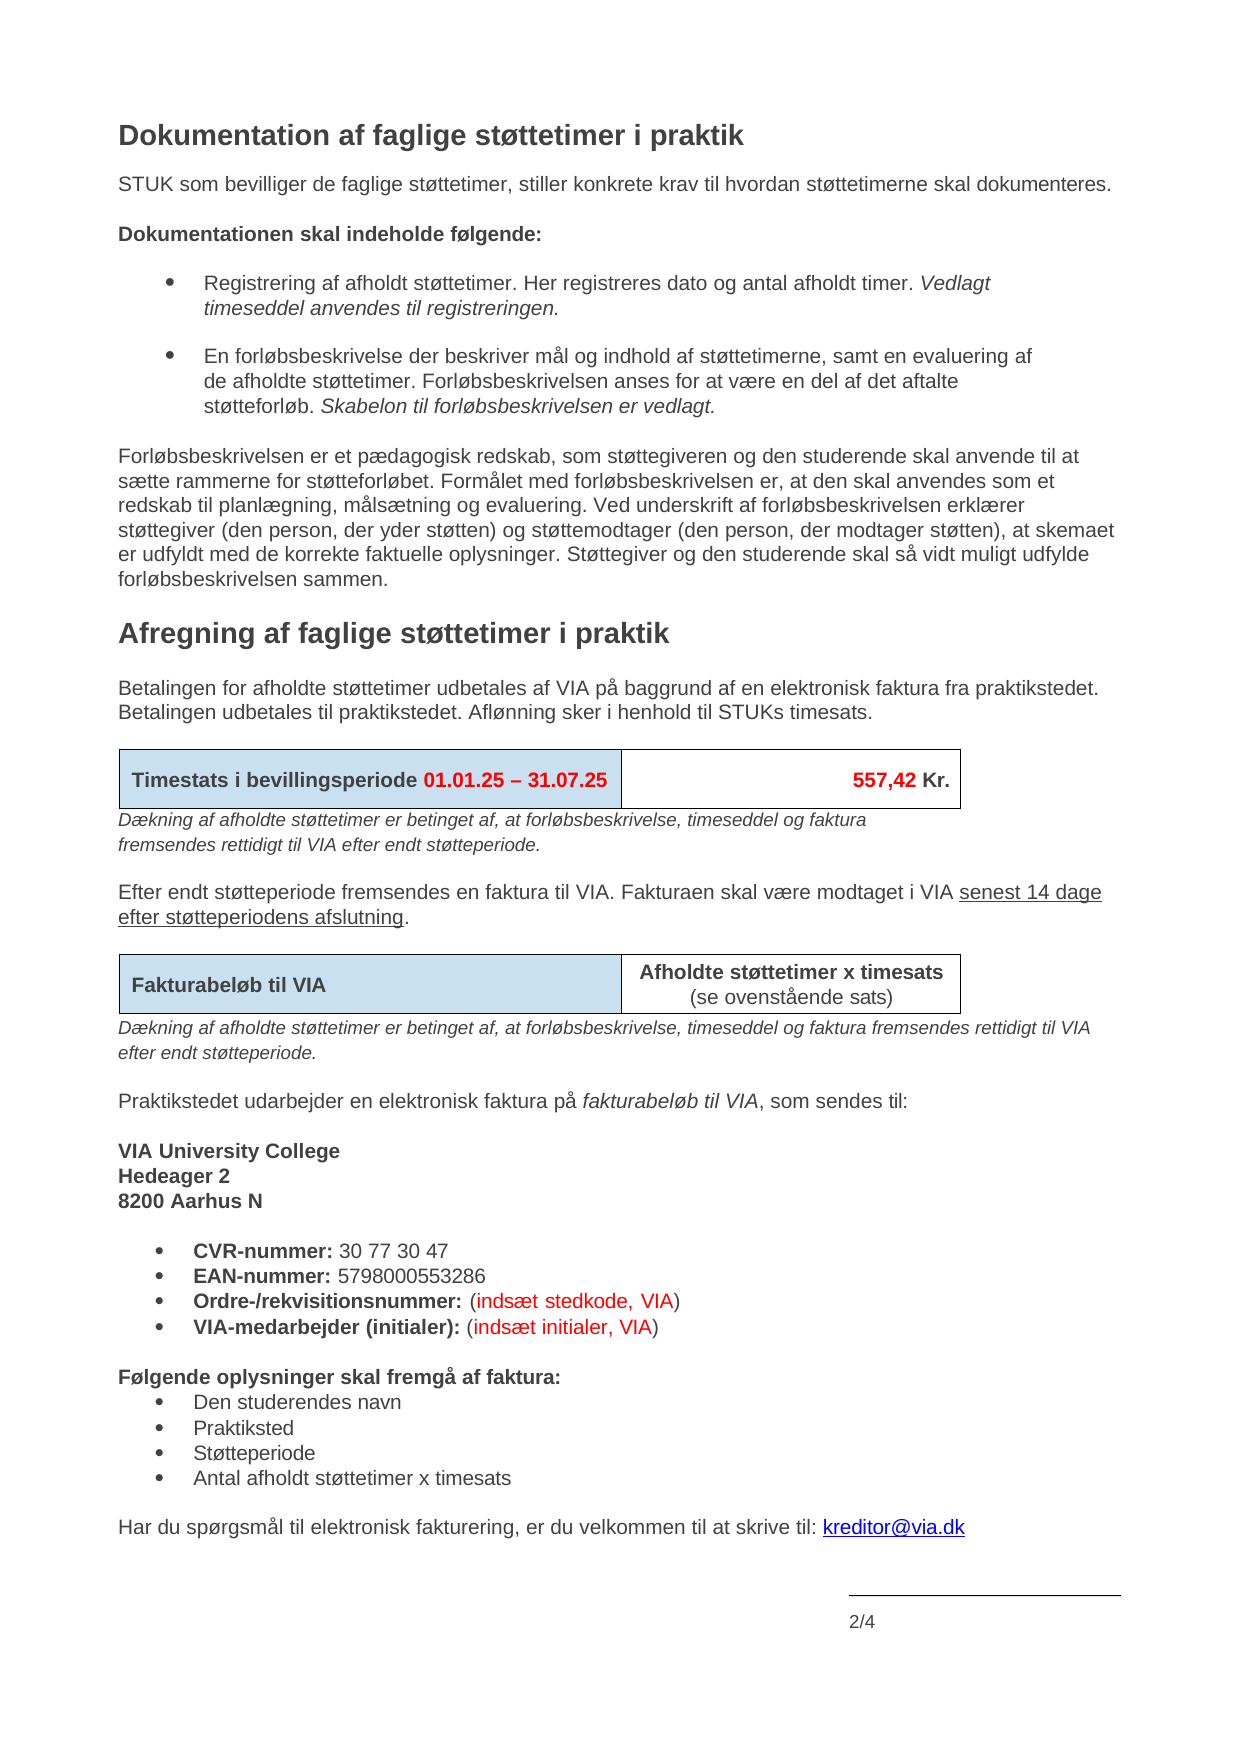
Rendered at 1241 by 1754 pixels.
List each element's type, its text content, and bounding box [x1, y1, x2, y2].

text Dækning af afholdte støttetimer er betinget af, at forløbsbeskrivelse, timeseddel og faktura fremsendes rettidigt til VIA efter endt støtteperiode. [118, 809, 957, 855]
table_header Timestats i bevillingsperiode 01.01.25 – 31.07.25 [120, 750, 621, 808]
subtitle Dokumentationen skal indeholde følgende: [118, 222, 1126, 246]
list VIA-medarbejder (initialer): (indsæt initialer, VIA) [156, 1314, 1126, 1339]
table_header Afholdte støttetimer x timesats (se ovenstående sats) [622, 955, 960, 1013]
list Praktiksted [156, 1415, 1126, 1440]
text Efter endt støtteperiode fremsendes en faktura til VIA. Fakturaen skal være modtaget i VIA senest 14 dage efter støtteperiodens afslutning. [118, 880, 1126, 929]
text STUK som bevilliger de faglige støttetimer, stiller konkrete krav til hvordan støttetimerne skal dokumenteres. [118, 172, 1126, 196]
subtitle VIA University College Hedeager 2 [118, 1139, 430, 1188]
table_header 557,42 Kr. [622, 750, 960, 808]
subtitle Følgende oplysninger skal fremgå af faktura: [118, 1365, 1126, 1389]
list CVR-nummer: 30 77 30 47 [156, 1238, 1126, 1263]
subtitle Afregning af faglige støttetimer i praktik [118, 616, 1126, 649]
text Forløbsbeskrivelsen er et pædagogisk redskab, som støttegiveren og den studerende skal anvende til at sætte rammerne for støtteforløbet. Formålet med forløbsbeskrivelsen er, at den skal anvendes som et redskab til planlægning, målsætning og evaluering. Ved underskrift af forløbsbeskrivelsen erklærer støttegiver (den person, der yder støtten) og støttemodtager (den person, der modtager støtten), at skemaet er udfyldt med de korrekte faktuelle oplysninger. Støttegiver og den studerende skal så vidt muligt udfylde forløbsbeskrivelsen sammen. [118, 444, 1120, 591]
text Har du spørgsmål til elektronisk fakturering, er du velkommen til at skrive til: kreditor@via.dk [118, 1515, 1126, 1539]
text Dækning af afholdte støttetimer er betinget af, at forløbsbeskrivelse, timeseddel og faktura fremsendes rettidigt til VIA efter endt støtteperiode. [118, 1017, 1120, 1063]
list Registrering af afholdt støttetimer. Her registreres dato og antal afholdt timer. Vedlagt timeseddel anvendes til registreringen. [166, 271, 1097, 320]
list Antal afholdt støttetimer x timesats [156, 1466, 1126, 1489]
table_header Fakturabeløb til VIA [120, 955, 621, 1013]
text Praktikstedet udarbejder en elektronisk faktura på fakturabeløb til VIA, som sendes til: [118, 1089, 1126, 1113]
list Støtteperiode [156, 1440, 1126, 1466]
list EAN-nummer: 5798000553286 [156, 1263, 1126, 1289]
text Betalingen for afholdte støttetimer udbetales af VIA på baggrund af en elektronisk faktura fra praktikstedet. Betalingen udbetales til praktikstedet. Aflønning sker i henhold til STUKs timesats. [118, 675, 1126, 724]
list En forløbsbeskrivelse der beskriver mål og indhold af støttetimerne, samt en evaluering af de afholdte støttetimer. Forløbsbeskrivelsen anses for at være en del af det aftalte støtteforløb. Skabelon til forløbsbeskrivelsen er vedlagt. [166, 344, 1060, 418]
text 8200 Aarhus N [118, 1189, 1126, 1213]
list Den studerendes navn [156, 1389, 1126, 1415]
list Ordre-/rekvisitionsnummer: (indsæt stedkode, VIA) [156, 1289, 1126, 1314]
